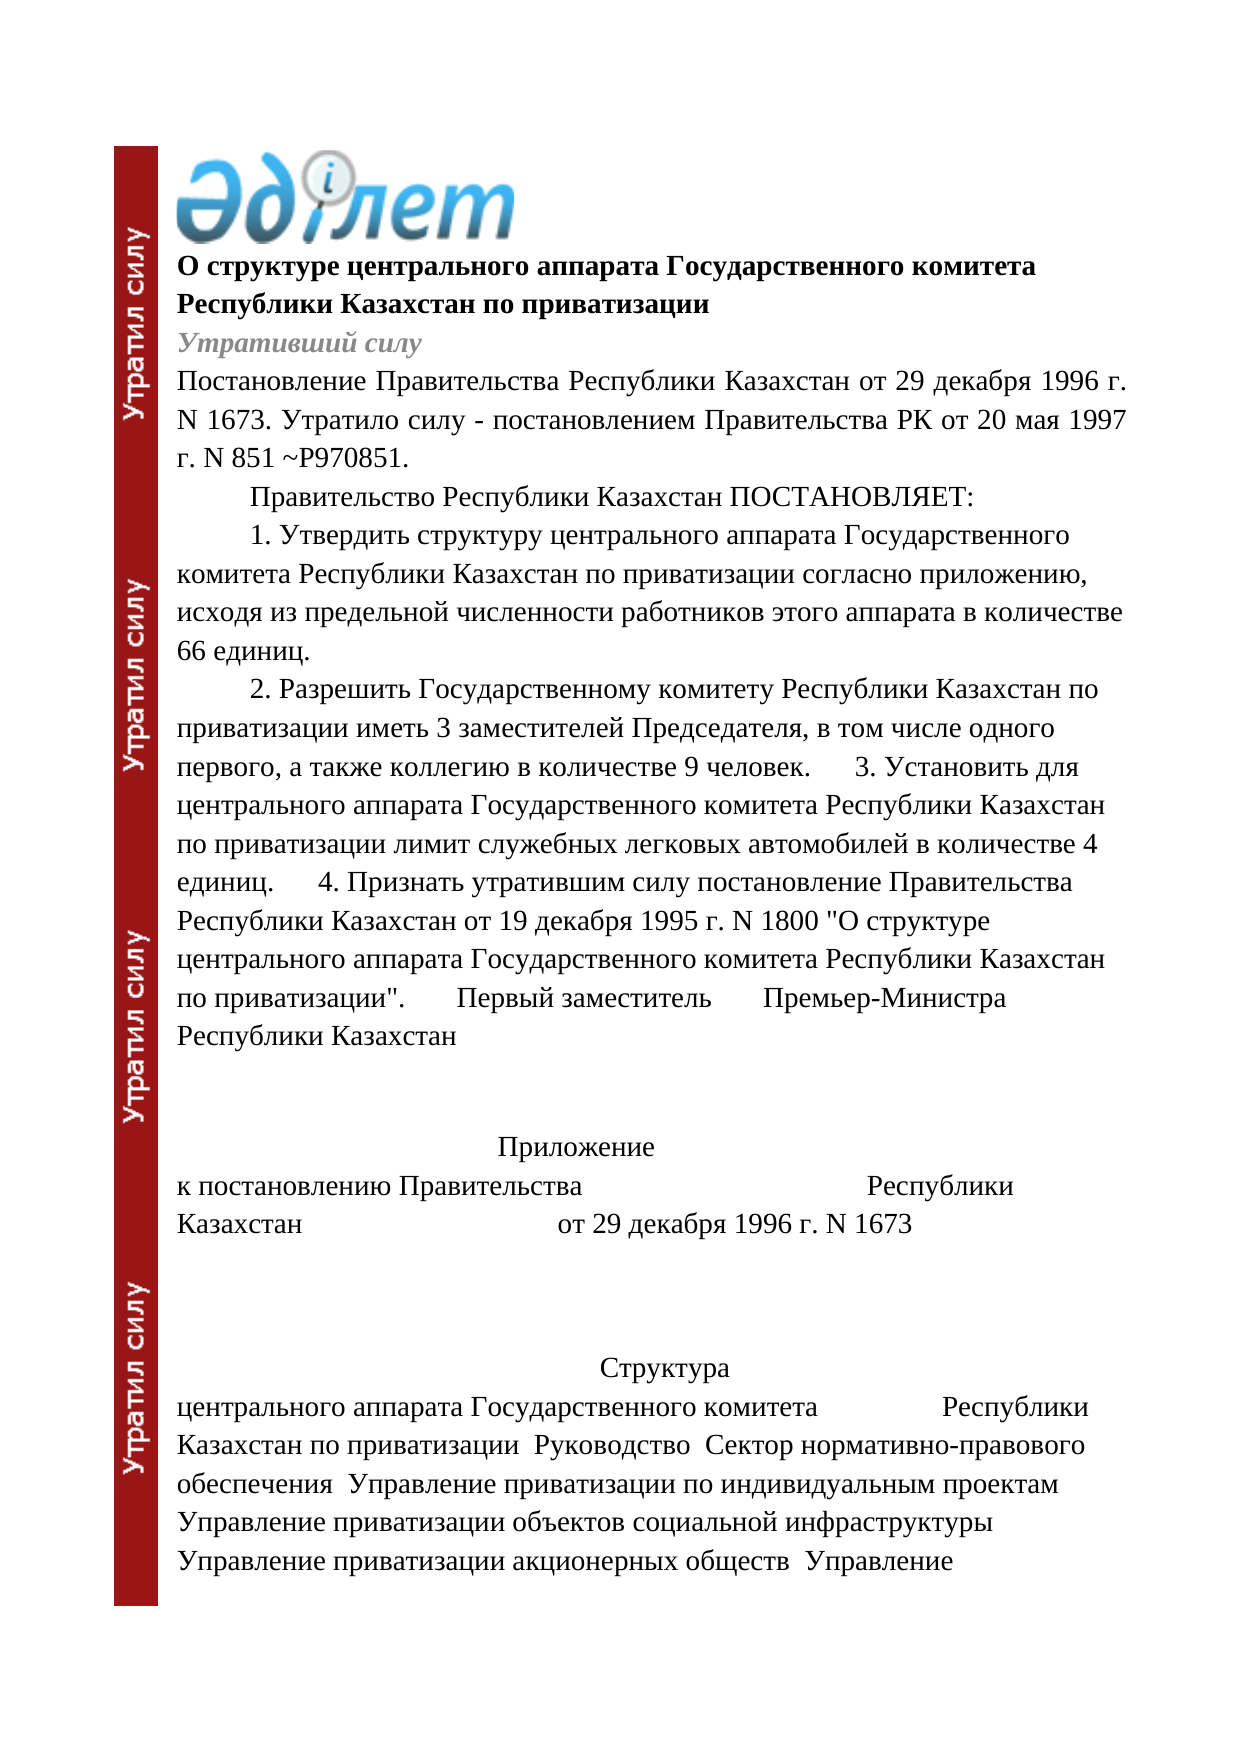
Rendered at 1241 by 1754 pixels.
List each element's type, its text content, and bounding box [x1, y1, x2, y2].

text О структуре центрального аппарата Государственного комитета Республики Казахстан по приватизации [112, 248, 1128, 320]
picture [176, 150, 515, 244]
picture [114, 146, 158, 248]
picture [114, 1576, 158, 1606]
text Правительство Республики Казахстан ПОСТАНОВЛЯЕТ: 1. Утвердить структуру центрального аппарата Государственного комитета Республики Казахстан по приватизации согласно приложению, исходя из предельной численности работников этого аппарата в количестве 66 единиц. 2. Разрешить Государственному комитету Республики Казахстан по [112, 479, 1128, 705]
picture [114, 1384, 158, 1389]
text Структура [112, 1274, 1128, 1384]
picture [114, 1270, 158, 1274]
text приватизации иметь 3 заместителей Председателя, в том числе одного первого, а также коллегию в количестве 9 человек. 3. Установить для центрального аппарата Государственного комитета Республики Казахстан по приватизации лимит служебных легковых автомобилей в количестве 4 единиц. 4. Признать утратившим силу постановление Правительства Республики Казахстан от 19 декабря 1995 г. N 1800 "О структуре центрального аппарата Государственного комитета Республики Казахстан по приватизации". Первый заместитель Премьер-Министра Республики Казахстан [112, 710, 1128, 1052]
picture [114, 1052, 158, 1129]
text Утративший силу [112, 325, 1128, 358]
picture [114, 358, 158, 363]
picture [114, 320, 158, 325]
text Приложение к постановлению Правительства Республики Казахстан от 29 декабря 1996 г. N 1673 [112, 1129, 1128, 1270]
text Постановление Правительства Республики Казахстан от 29 декабря 1996 г. N 1673. Утратило силу - постановлением Правительства РК от 20 мая 1997 г. N 851 ~P970851. [112, 363, 1128, 474]
picture [114, 705, 158, 710]
picture [114, 474, 158, 479]
